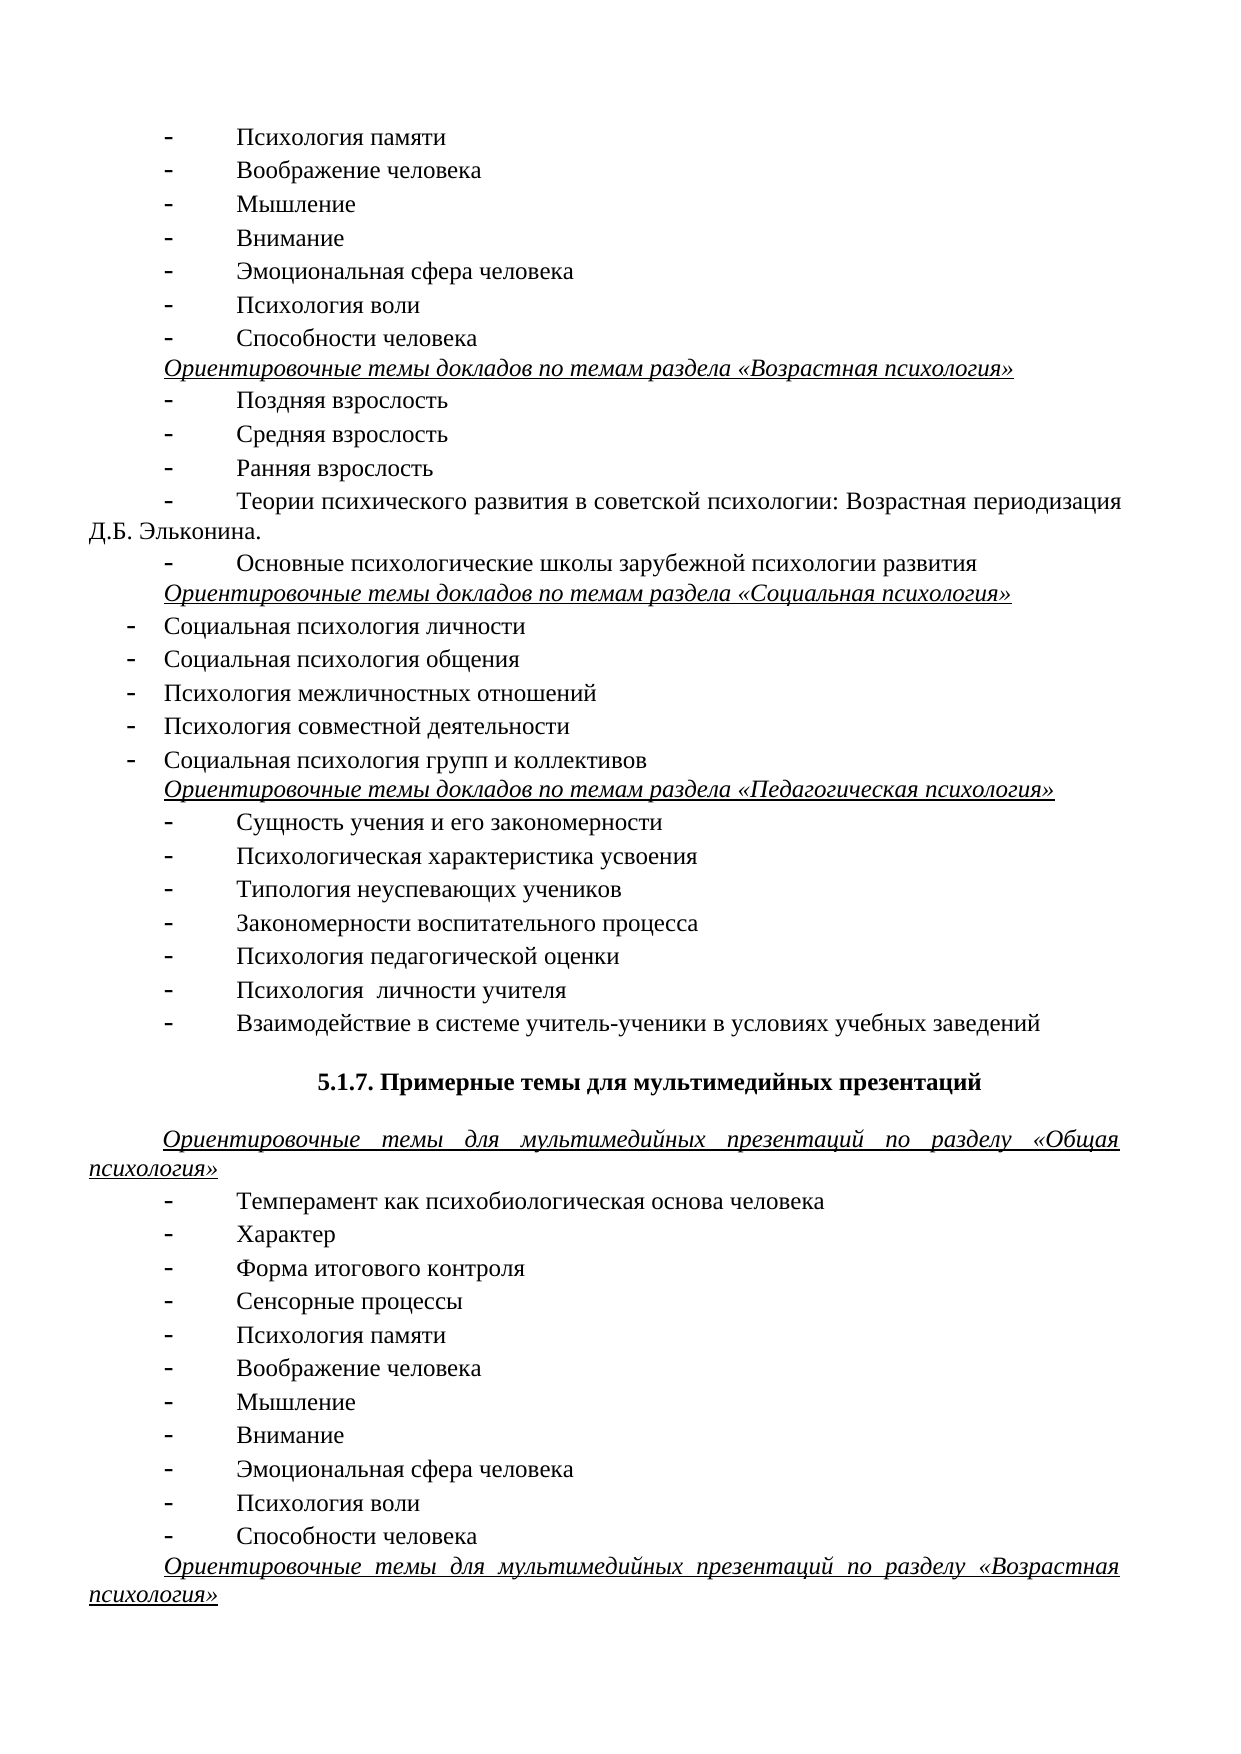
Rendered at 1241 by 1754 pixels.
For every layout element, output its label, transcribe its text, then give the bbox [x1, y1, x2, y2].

list Эмоциональная сфера человека [89, 1450, 1122, 1484]
list Основные психологические школы зарубежной психологии развития [89, 544, 1122, 578]
list Социальная психология групп и коллективов [126, 741, 1122, 774]
list Темперамент как психобиологическая основа человека [89, 1182, 1122, 1215]
text Ориентировочные темы для мультимедийных презентаций по разделу «Общая психология» [89, 1124, 1122, 1182]
list Теории психического развития в советской психологии: Возрастная периодизация Д.Б. Эльконина. [89, 482, 1122, 544]
list Социальная психология личности [126, 607, 1122, 640]
list Типология неуспевающих учеников [89, 870, 1122, 904]
list Воображение человека [89, 152, 1122, 185]
text 5.1.7. Примерные темы для мультимедийных презентаций [89, 1067, 1122, 1096]
list Психология воли [89, 286, 1122, 319]
list Эмоциональная сфера человека [89, 252, 1122, 286]
list Характер [89, 1215, 1122, 1249]
list Психология межличностных отношений [126, 674, 1122, 707]
list Психология личности учителя [89, 971, 1122, 1004]
text Ориентировочные темы докладов по темам раздела «Возрастная психология» [89, 353, 1122, 382]
list Ранняя взрослость [89, 449, 1122, 482]
list Сенсорные процессы [89, 1282, 1122, 1316]
list Способности человека [89, 1517, 1122, 1551]
list Психология совместной деятельности [126, 707, 1122, 741]
list Средняя взрослость [89, 415, 1122, 449]
list Психология памяти [89, 118, 1122, 152]
list Сущность учения и его закономерности [89, 803, 1122, 837]
list Воображение человека [89, 1349, 1122, 1383]
text Ориентировочные темы докладов по темам раздела «Социальная психология» [89, 578, 1122, 607]
list Закономерности воспитательного процесса [89, 904, 1122, 937]
list Психология памяти [89, 1316, 1122, 1349]
list Мышление [89, 1383, 1122, 1417]
list Форма итогового контроля [89, 1249, 1122, 1282]
list Психологическая характеристика усвоения [89, 837, 1122, 870]
list Способности человека [89, 319, 1122, 353]
list Мышление [89, 185, 1122, 219]
text Ориентировочные темы для мультимедийных презентаций по разделу «Возрастная психология» [89, 1551, 1122, 1608]
list Психология воли [89, 1484, 1122, 1517]
list Внимание [89, 219, 1122, 252]
list Психология педагогической оценки [89, 937, 1122, 971]
list Поздняя взрослость [89, 382, 1122, 415]
list Взаимодействие в системе учитель-ученики в условиях учебных заведений [89, 1004, 1122, 1038]
list Внимание [89, 1417, 1122, 1450]
text Ориентировочные темы докладов по темам раздела «Педагогическая психология» [89, 774, 1122, 803]
list Социальная психология общения [126, 640, 1122, 674]
